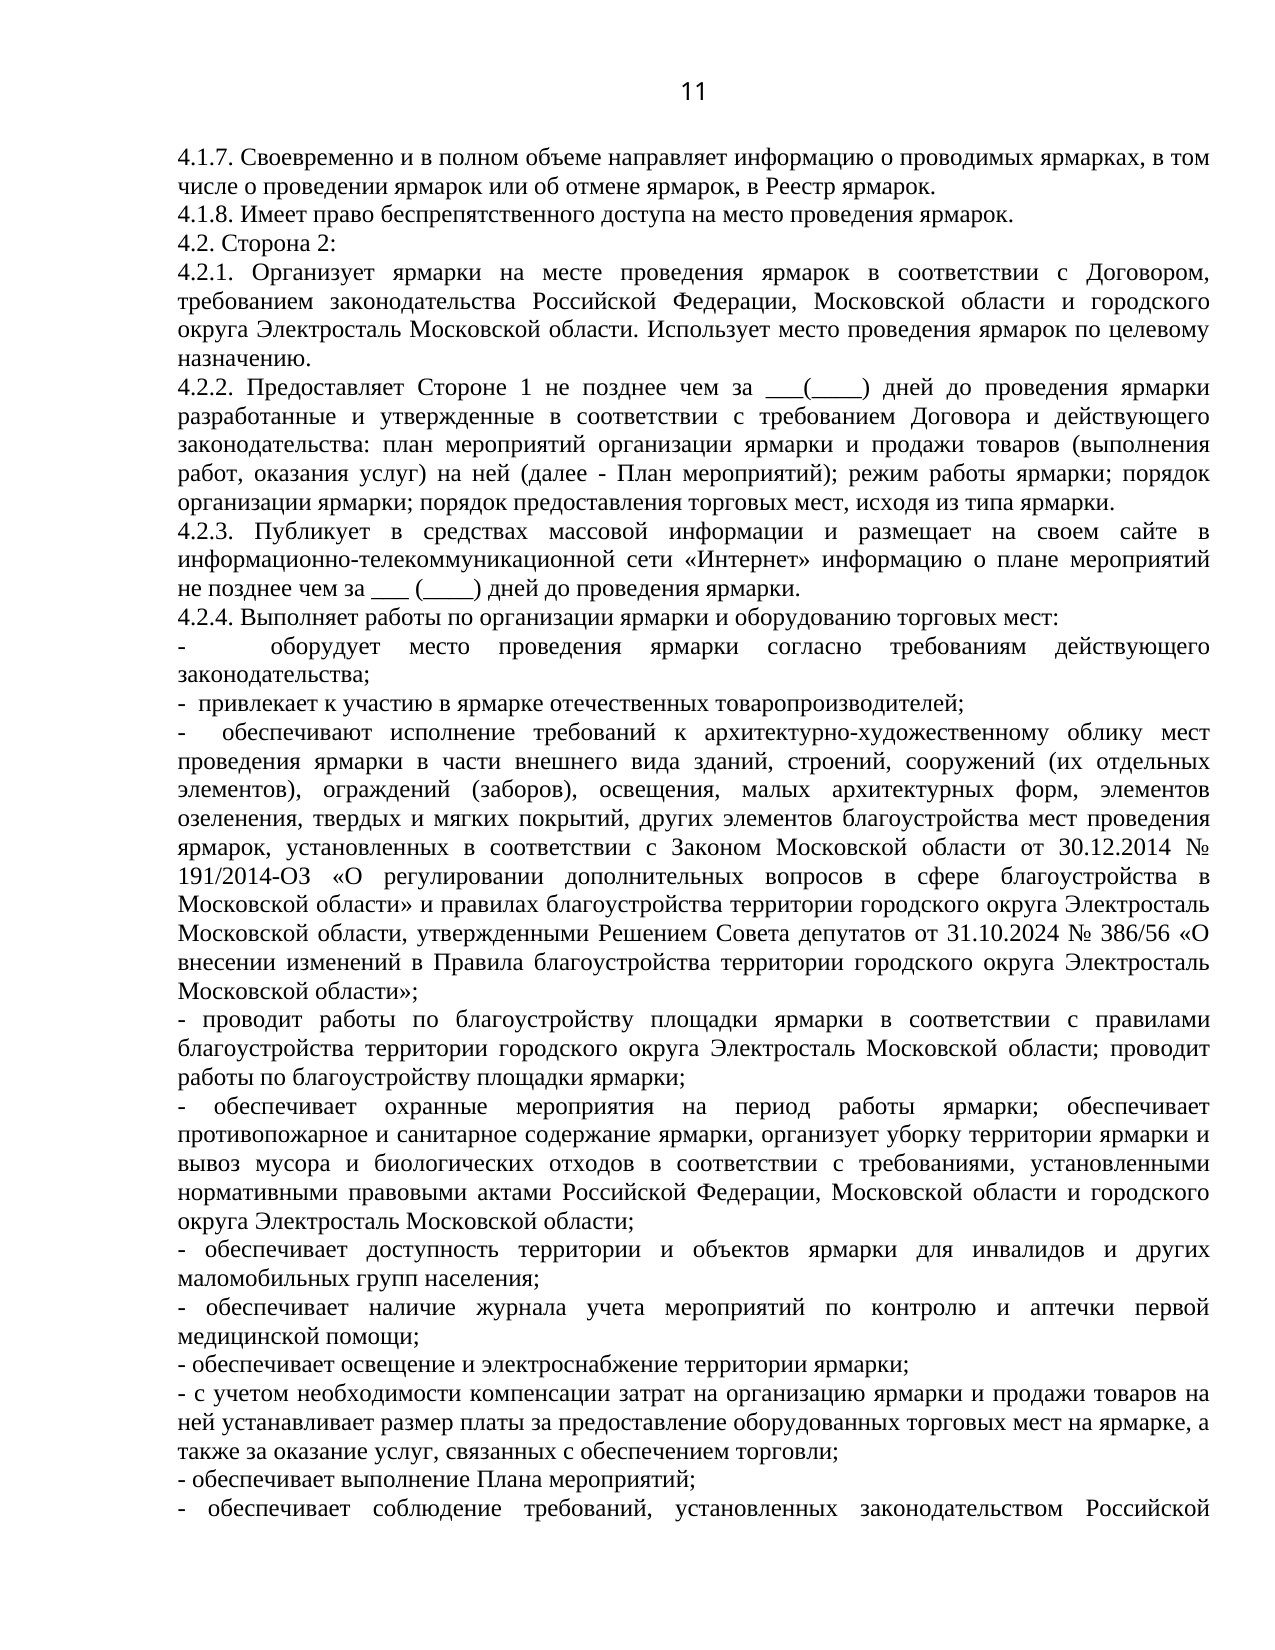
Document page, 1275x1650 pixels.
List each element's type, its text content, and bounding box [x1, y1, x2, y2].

text - обеспечивает освещение и электроснабжение территории ярмарки; [177, 1349, 1211, 1378]
text 4.2.2. Предоставляет Стороне 1 не позднее чем за ___(____) дней до проведения ярмарки разработанные и утвержденные в соответствии с требованием Договора и действующего законодательства: план мероприятий организации ярмарки и продажи товаров (выполнения работ, оказания услуг) на ней (далее - План мероприятий); режим работы ярмарки; порядок организации ярмарки; порядок предоставления торговых мест, исходя из типа ярмарки. [177, 372, 1211, 516]
text - с учетом необходимости компенсации затрат на организацию ярмарки и продажи товаров на ней устанавливает размер платы за предоставление оборудованных торговых мест на ярмарке, а также за оказание услуг, связанных с обеспечением торговли; [177, 1378, 1211, 1464]
text 4.1.7. Своевременно и в полном объеме направляет информацию о проводимых ярмарках, в том числе о проведении ярмарок или об отмене ярмарок, в Реестр ярмарок. [177, 142, 1211, 199]
text 4.2.1. Организует ярмарки на месте проведения ярмарок в соответствии с Договором, требованием законодательства Российской Федерации, Московской области и городского округа Электросталь Московской области. Использует место проведения ярмарок по целевому назначению. [177, 257, 1211, 372]
text 4.2.4. Выполняет работы по организации ярмарки и оборудованию торговых мест: [177, 602, 1211, 631]
text - привлекает к участию в ярмарке отечественных товаропроизводителей; [177, 688, 1211, 717]
text - обеспечивает доступность территории и объектов ярмарки для инвалидов и других маломобильных групп населения; [177, 1234, 1211, 1292]
text - оборудует место проведения ярмарки согласно требованиям действующего законодательства; [177, 631, 1211, 688]
text - проводит работы по благоустройству площадки ярмарки в соответствии с правилами благоустройства территории городского округа Электросталь Московской области; проводит работы по благоустройству площадки ярмарки; [177, 1004, 1211, 1091]
text - обеспечивает выполнение Плана мероприятий; [177, 1464, 1211, 1493]
text - обеспечивает наличие журнала учета мероприятий по контролю и аптечки первой медицинской помощи; [177, 1292, 1211, 1349]
text 4.2.3. Публикует в средствах массовой информации и размещает на своем сайте в информационно-телекоммуникационной сети «Интернет» информацию о плане мероприятий не позднее чем за ___ (____) дней до проведения ярмарки. [177, 516, 1211, 602]
text 4.2. Сторона 2: [177, 228, 1211, 257]
text - обеспечивает охранные мероприятия на период работы ярмарки; обеспечивает противопожарное и санитарное содержание ярмарки, организует уборку территории ярмарки и вывоз мусора и биологических отходов в соответствии с требованиями, установленными нормативными правовыми актами Российской Федерации, Московской области и городского округа Электросталь Московской области; [177, 1091, 1211, 1234]
text 4.1.8. Имеет право беспрепятственного доступа на место проведения ярмарок. [177, 199, 1211, 228]
text - обеспечивают исполнение требований к архитектурно-художественному облику мест проведения ярмарки в части внешнего вида зданий, строений, сооружений (их отдельных элементов), ограждений (заборов), освещения, малых архитектурных форм, элементов озеленения, твердых и мягких покрытий, других элементов благоустройства мест проведения ярмарок, установленных в соответствии с Законом Московской области от 30.12.2014 № 191/2014-ОЗ «О регулировании дополнительных вопросов в сфере благоустройства в Московской области» и правилах благоустройства территории городского округа Электросталь Московской области, утвержденными Решением Совета депутатов от 31.10.2024 № 386/56 «О внесении изменений в Правила благоустройства территории городского округа Электросталь Московской области»; [177, 717, 1211, 1004]
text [177, 1493, 1211, 1522]
